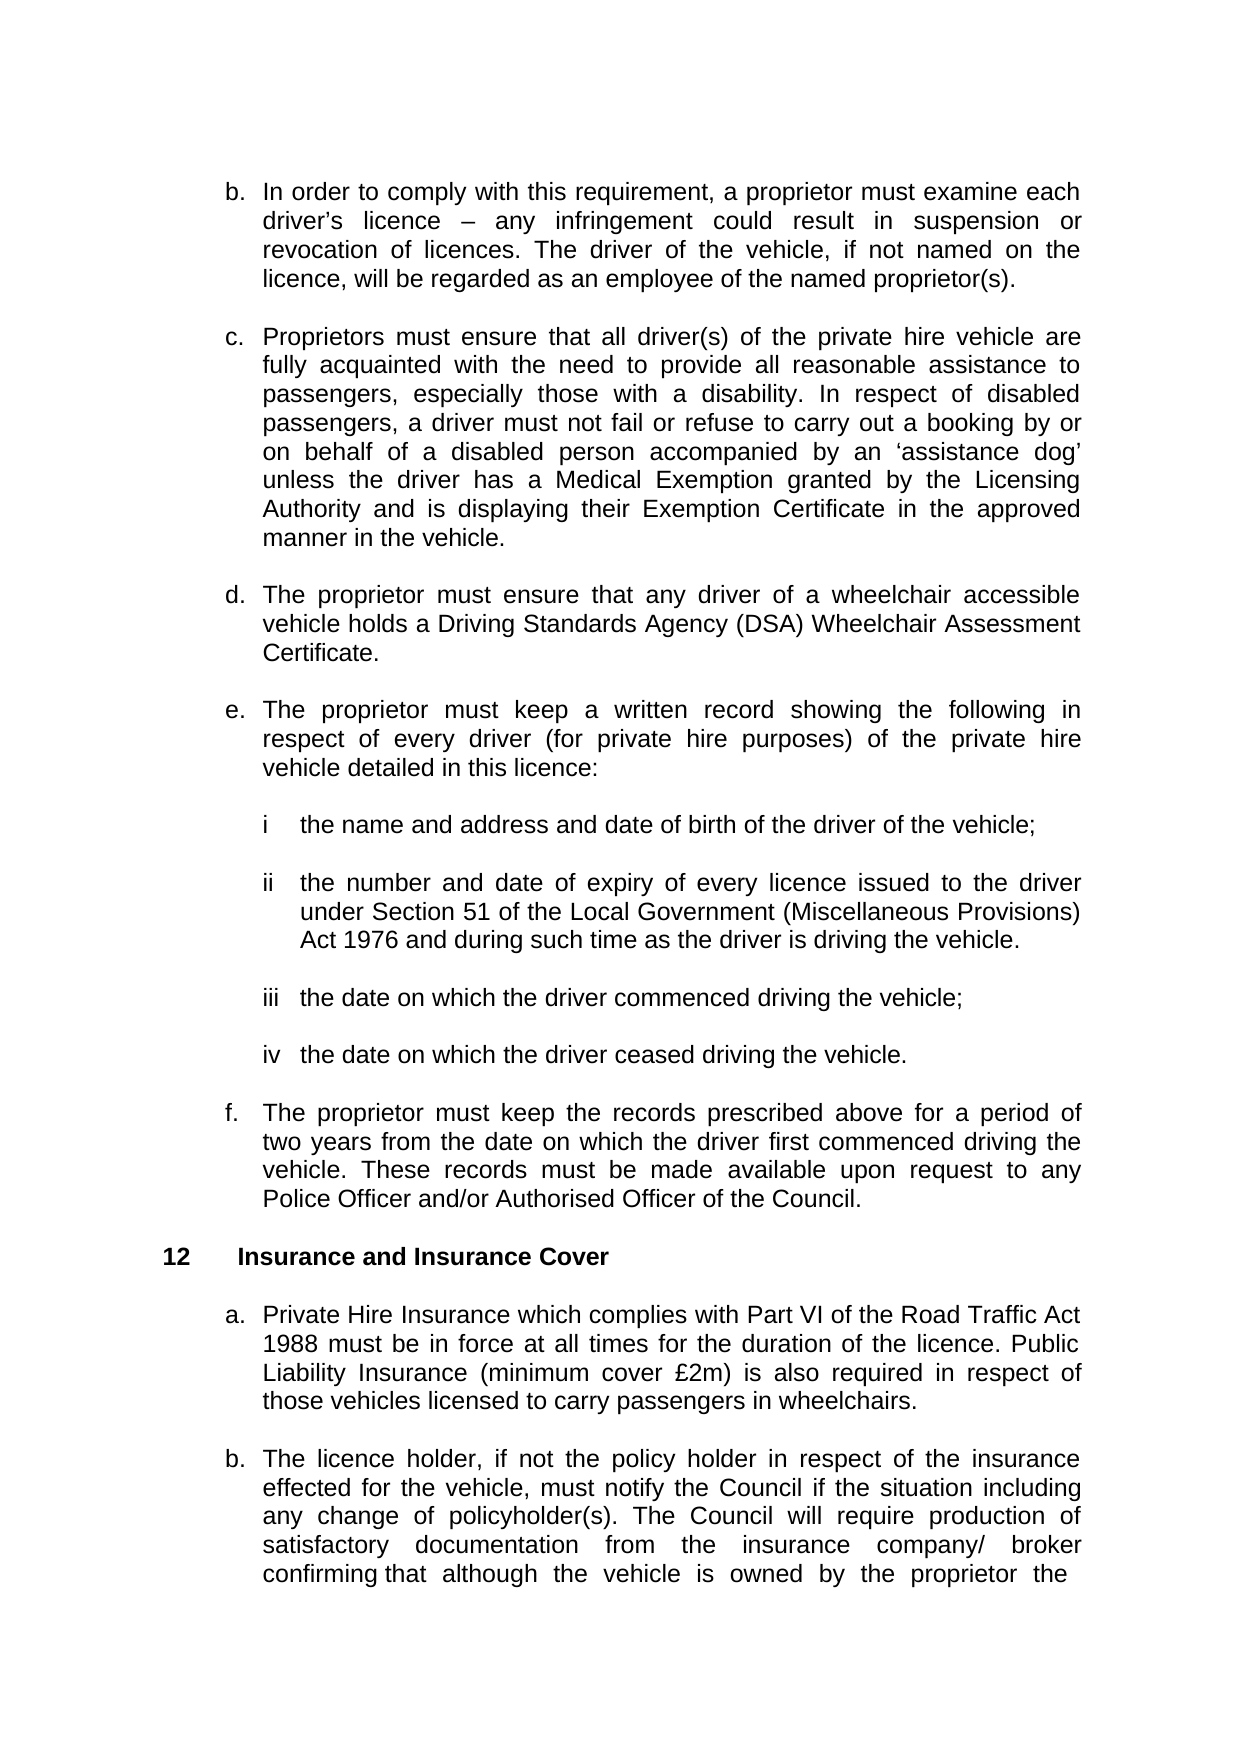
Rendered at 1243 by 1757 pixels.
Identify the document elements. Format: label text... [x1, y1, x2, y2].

list In order to comply with this requirement, a proprietor must examine each driver’s licence – any infringement could result in suspension or revocation of licences. The driver of the vehicle, if not named on the licence, will be regarded as an employee of the named proprietor(s). [225, 177, 1082, 292]
list the number and date of expiry of every licence issued to the driver under Section 51 of the Local Government (Miscellaneous Provisions) Act 1976 and during such time as the driver is driving the vehicle. [262, 868, 1082, 954]
list the name and address and date of birth of the driver of the vehicle; [262, 810, 1182, 839]
subtitle Insurance and Insurance Cover [162, 1242, 1182, 1270]
list The proprietor must keep the records prescribed above for a period of two years from the date on which the driver first commenced driving the vehicle. These records must be made available upon request to any Police Officer and/or Authorised Officer of the Council. [225, 1098, 1082, 1213]
list The proprietor must ensure that any driver of a wheelchair accessible vehicle holds a Driving Standards Agency (DSA) Wheelchair Assessment Certificate. [225, 580, 1081, 666]
list the date on which the driver ceased driving the vehicle. [262, 1040, 1182, 1069]
list The licence holder, if not the policy holder in respect of the insurance effected for the vehicle, must notify the Council if the situation including any change of policyholder(s). The Council will require production of satisfactory documentation from the insurance company/ broker confirming that although the vehicle is owned by the proprietor the [225, 1444, 1082, 1587]
list The proprietor must keep a written record showing the following in respect of every driver (for private hire purposes) of the private hire vehicle detailed in this licence: [225, 695, 1082, 781]
list Private Hire Insurance which complies with Part VI of the Road Traffic Act 1988 must be in force at all times for the duration of the licence. Public Liability Insurance (minimum cover £2m) is also required in respect of those vehicles licensed to carry passengers in wheelchairs. [225, 1300, 1081, 1415]
list the date on which the driver commenced driving the vehicle; [262, 983, 1182, 1011]
list Proprietors must ensure that all driver(s) of the private hire vehicle are fully acquainted with the need to provide all reasonable assistance to passengers, especially those with a disability. In respect of disabled passengers, a driver must not fail or refuse to carry out a booking by or on behalf of a disabled person accompanied by an ‘assistance dog’ unless the driver has a Medical Exemption granted by the Licensing Authority and is displaying their Exemption Certificate in the approved manner in the vehicle. [225, 321, 1082, 551]
